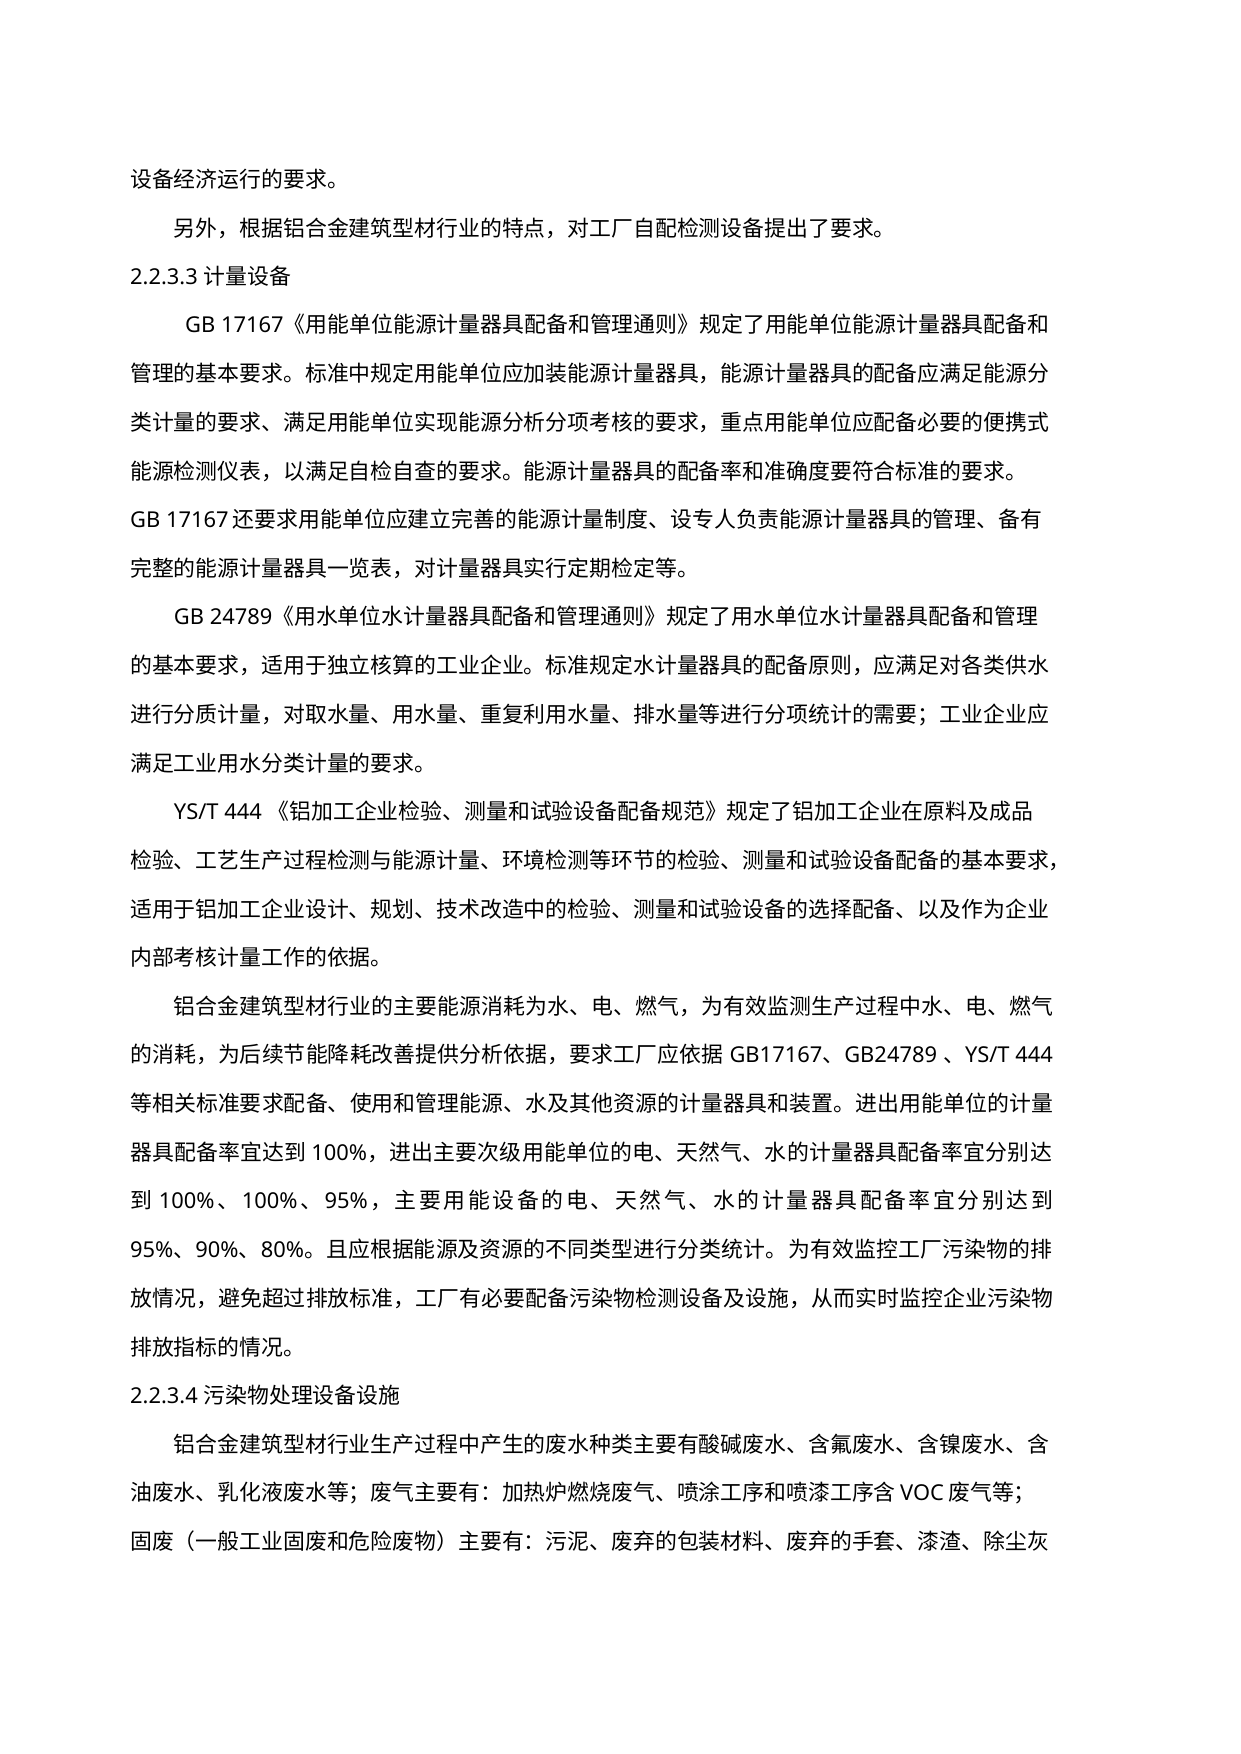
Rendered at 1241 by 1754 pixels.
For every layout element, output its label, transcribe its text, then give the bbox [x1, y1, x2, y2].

text 2.2.3.4 污染物处理设备设施 [130, 1378, 1053, 1410]
text 铝合金建筑型材行业的主要能源消耗为水、电、燃气，为有效监测生产过程中水、电、燃气的消耗，为后续节能降耗改善提供分析依据，要求工厂应依据 GB17167、GB24789 、YS/T 444等相关标准要求配备、使用和管理能源、水及其他资源的计量器具和装置。进出用能单位的计量器具配备率宜达到100%，进出主要次级用能单位的电、天然气、水的计量器具配备率宜分别达到100%、100%、95%，主要用能设备的电、天然气、水的计量器具配备率宜分别达到95%、90%、80%。且应根据能源及资源的不同类型进行分类统计。为有效监控工厂污染物的排放情况，避免超过排放标准，工厂有必要配备污染物检测设备及设施，从而实时监控企业污染物排放指标的情况。 [130, 988, 1053, 1362]
text 2.2.3.3 计量设备 [130, 259, 1053, 291]
text YS/T 444 《铝加工企业检验、测量和试验设备配备规范》规定了铝加工企业在原料及成品检验、工艺生产过程检测与能源计量、环境检测等环节的检验、测量和试验设备配备的基本要求，适用于铝加工企业设计、规划、技术改造中的检验、测量和试验设备的选择配备、以及作为企业内部考核计量工作的依据。 [130, 794, 1053, 972]
text GB 24789《用水单位水计量器具配备和管理通则》规定了用水单位水计量器具配备和管理的基本要求，适用于独立核算的工业企业。标准规定水计量器具的配备原则，应满足对各类供水进行分质计量，对取水量、用水量、重复利用水量、排水量等进行分项统计的需要；工业企业应满足工业用水分类计量的要求。 [130, 599, 1053, 778]
text 另外，根据铝合金建筑型材行业的特点，对工厂自配检测设备提出了要求。 [130, 210, 1053, 243]
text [130, 162, 1053, 194]
text GB 17167《用能单位能源计量器具配备和管理通则》规定了用能单位能源计量器具配备和管理的基本要求。标准中规定用能单位应加装能源计量器具，能源计量器具的配备应满足能源分类计量的要求、满足用能单位实现能源分析分项考核的要求，重点用能单位应配备必要的便携式能源检测仪表，以满足自检自查的要求。能源计量器具的配备率和准确度要符合标准的要求。GB 17167还要求用能单位应建立完善的能源计量制度、设专人负责能源计量器具的管理、备有完整的能源计量器具一览表，对计量器具实行定期检定等。 [130, 307, 1053, 583]
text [130, 1426, 1053, 1556]
